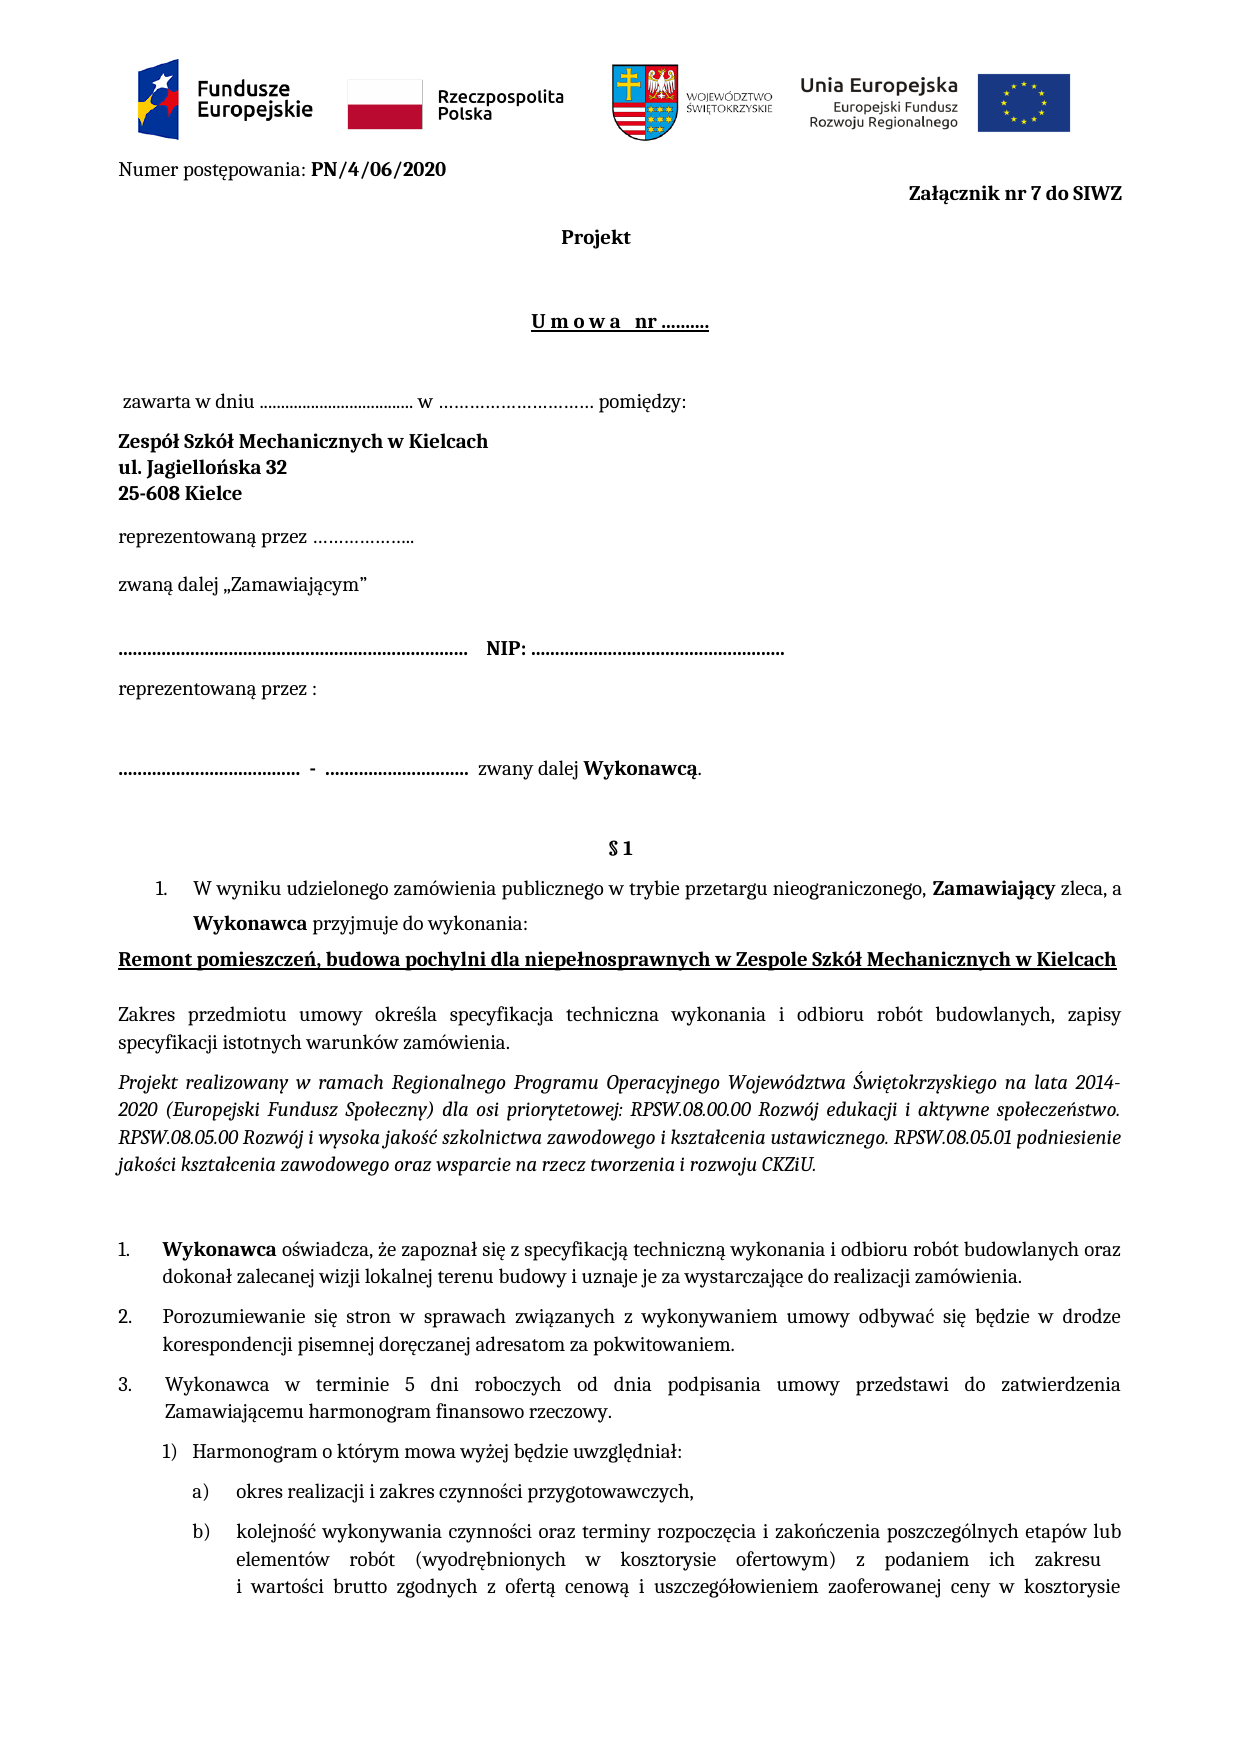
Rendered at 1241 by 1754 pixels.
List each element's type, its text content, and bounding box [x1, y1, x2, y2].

text Projekt realizowany w ramach Regionalnego Programu Operacyjnego Województwa Świętokrzyskiego na lata 2014-2020 (Europejski Fundusz Społeczny) dla osi priorytetowej: RPSW.08.00.00 Rozwój edukacji i aktywne społeczeństwo. RPSW.08.05.00 Rozwój i wysoka jakość szkolnictwa zawodowego i kształcenia ustawicznego. RPSW.08.05.01 podniesienie jakości kształcenia zawodowego oraz wsparcie na rzecz tworzenia i rozwoju CKZiU. [118, 1071, 1122, 1177]
text ......................................................................... NIP: ..................................................... [118, 636, 1122, 660]
picture [118, 51, 580, 146]
text reprezentowaną przez : [118, 676, 1122, 700]
text Remont pomieszczeń, budowa pochylni dla niepełnosprawnych w Zespole Szkół Mechanicznych w Kielcach [118, 948, 1122, 972]
text Zespół Szkół Mechanicznych w Kielcach ul. Jagiellońska 32 25-608 Kielce [118, 430, 1122, 506]
text Projekt [487, 226, 1122, 250]
text Zakres przedmiotu umowy określa specyfikacja techniczna wykonania i odbioru robót budowlanych, zapisy specyfikacji istotnych warunków zamówienia. [118, 1003, 1122, 1054]
list W wyniku udzielonego zamówienia publicznego w trybie przetargu nieograniczonego, Zamawiający zleca, a Wykonawca przyjmuje do wykonania: [156, 876, 1122, 936]
picture [586, 44, 1074, 146]
title Wykonawca oświadcza, że zapoznał się z specyfikacją techniczną wykonania i odbioru robót budowlanych oraz dokonał zalecanej wizji lokalnej terenu budowy i uznaje je za wystarczające do realizacji zamówienia. [118, 1237, 1122, 1289]
title okres realizacji i zakres czynności przygotowawczych, [192, 1480, 1122, 1504]
text Załącznik nr 7 do SIWZ [118, 182, 1122, 206]
text § 1 [118, 836, 1122, 860]
title Porozumiewanie się stron w sprawach związanych z wykonywaniem umowy odbywać się będzie w drodze korespondencji pisemnej doręczanej adresatom za pokwitowaniem. [118, 1305, 1122, 1356]
text zawarta w dniu .................................... w ………………………… pomiędzy: [118, 390, 1122, 414]
text ...................................... - .............................. zwany dalej Wykonawcą. [118, 756, 1122, 780]
text reprezentowaną przez ……………….. [118, 524, 1122, 548]
title Harmonogram o którym mowa wyżej będzie uwzględniał: [162, 1440, 1122, 1464]
title Wykonawca w terminie 5 dni roboczych od dnia podpisania umowy przedstawi do zatwierdzenia Zamawiającemu harmonogram finansowo rzeczowy. [118, 1372, 1122, 1424]
text U m o w a nr .......... [118, 310, 1122, 334]
text zwaną dalej „Zamawiającym” [118, 572, 1122, 596]
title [192, 1520, 1122, 1599]
